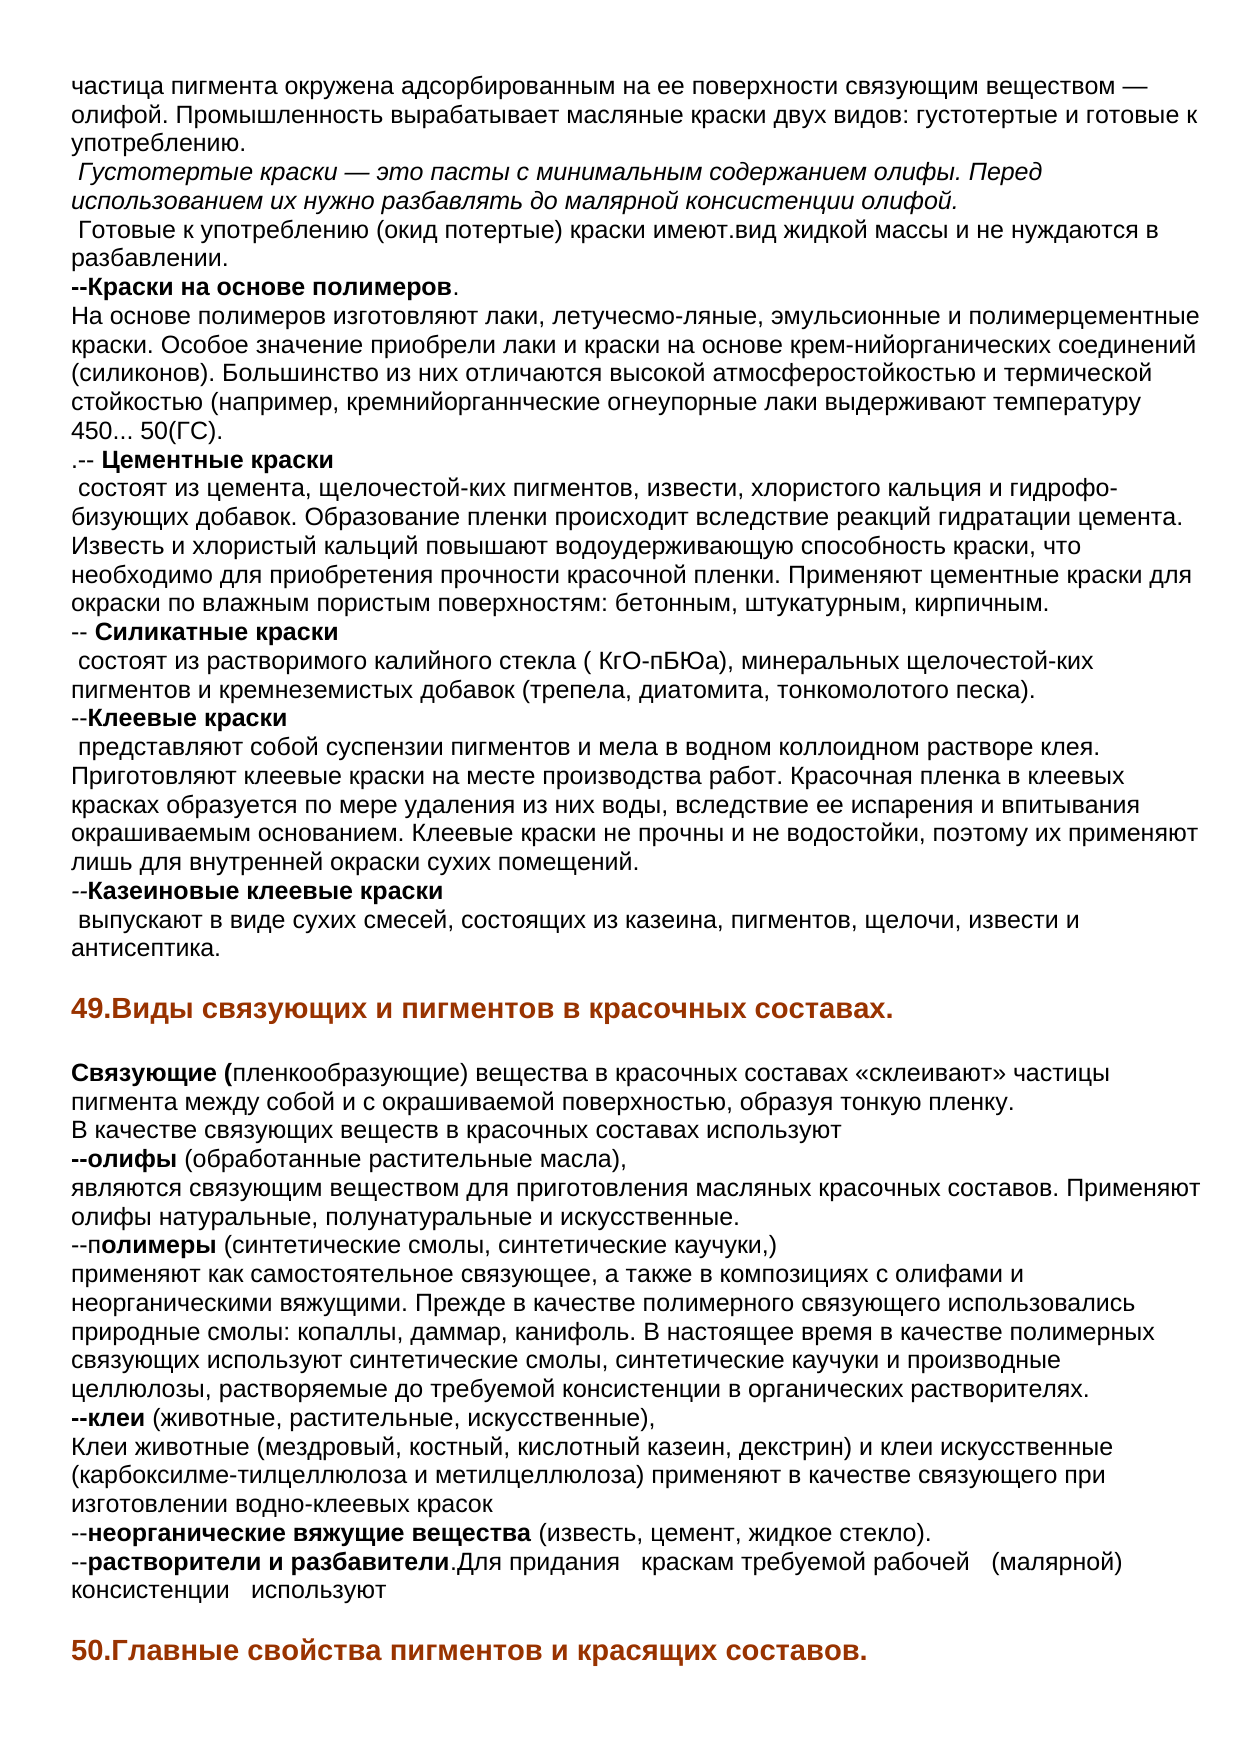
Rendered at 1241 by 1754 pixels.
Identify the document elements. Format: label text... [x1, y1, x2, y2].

text 49.Виды связующих и пигментов в красочных составах. [71, 991, 1205, 1024]
text 50.Главные свойства пигментов и красящих составов. [71, 1633, 1205, 1666]
text --неорганические вяжущие вещества (известь, цемент, жидкое стекло). [71, 1518, 1205, 1547]
text применяют как самостоятельное связующее, а также в композициях с олифами и неорганическими вяжущими. Прежде в качестве полимерного связующего использовались природные смолы: копаллы, даммар, канифоль. В настоящее время в качестве полимерных связующих используют синтетические смолы, синтетические каучуки и производные целлюлозы, растворяемые до требуемой консистенции в органических растворителях. [71, 1259, 1205, 1403]
text представляют собой суспензии пигментов и мела в водном коллоидном растворе клея. Приготовляют клеевые краски на месте производства работ. Красочная пленка в клеевых красках образуется по мере удаления из них воды, вследствие ее испарения и впитывания окрашиваемым основанием. Клеевые краски не прочны и не водостойки, поэтому их применяют лишь для внутренней окраски сухих помещений. [71, 732, 1205, 876]
text выпускают в виде сухих смесей, состоящих из казеина, пигментов, щелочи, извести и антисептика. [71, 904, 1205, 962]
text --растворители и разбавители.Для придания краскам требуемой рабочей (малярной) консистенции используют [71, 1547, 1205, 1604]
text Густотертые краски — это пасты с минимальным содержанием олифы. Перед использованием их нужно разбавлять до малярной консистенции олифой. [71, 157, 1205, 214]
text --Клеевые краски [71, 703, 1205, 732]
text Клеи животные (мездровый, костный, кислотный казеин, декстрин) и клеи искусственные (карбоксилме-тилцеллюлоза и метилцеллюлоза) применяют в качестве связующего при изготовлении водно-клеевых красок [71, 1432, 1205, 1518]
text --клеи (животные, растительные, искусственные), [71, 1403, 1205, 1432]
text Готовые к употреблению (окид потертые) краски имеют.вид жидкой массы и не нуждаются в разбавлении. [71, 214, 1205, 272]
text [71, 71, 1205, 157]
text На основе полимеров изготовляют лаки, летучесмо-ляные, эмульсионные и полимерцементные краски. Особое значение приобрели лаки и краски на основе крем-нийорганических соединений (силиконов). Большинство из них отличаются высокой атмосферостойкостью и термической стойкостью (например, кремнийорганнческие огнеупорные лаки выдерживают температуру 450... 50(ГС). [71, 301, 1205, 444]
text состоят из растворимого калийного стекла ( КгО-пБЮа), минеральных щелочестой-ких пигментов и кремнеземистых добавок (трепела, диатомита, тонкомолотого песка). [71, 646, 1205, 703]
text состоят из цемента, щелочестой-ких пигментов, извести, хлористого кальция и гидрофо-бизующих добавок. Образование пленки происходит вследствие реакций гидратации цемента. Известь и хлористый кальций повышают водоудерживающую способность краски, что необходимо для приобретения прочности красочной пленки. Применяют цементные краски для окраски по влажным пористым поверхностям: бетонным, штукатурным, кирпичным. [71, 473, 1205, 617]
text В качестве связующих веществ в красочных составах используют [71, 1115, 1205, 1144]
text --Краски на основе полимеров. [71, 272, 1205, 301]
text --Казеиновые клеевые краски [71, 876, 1205, 904]
text --олифы (обработанные растительные масла), [71, 1144, 1205, 1173]
text Связующие (пленкообразующие) вещества в красочных составах «склеивают» частицы пигмента между собой и с окрашиваемой поверхностью, образуя тонкую пленку. [71, 1058, 1205, 1115]
text --полимеры (синтетические смолы, синтетические каучуки,) [71, 1230, 1205, 1259]
text -- Силикатные краски [71, 617, 1205, 646]
text являются связующим веществом для приготовления масляных красочных составов. Применяют олифы натуральные, полунатуральные и искусственные. [71, 1173, 1205, 1230]
text .-- Цементные краски [71, 444, 1205, 473]
